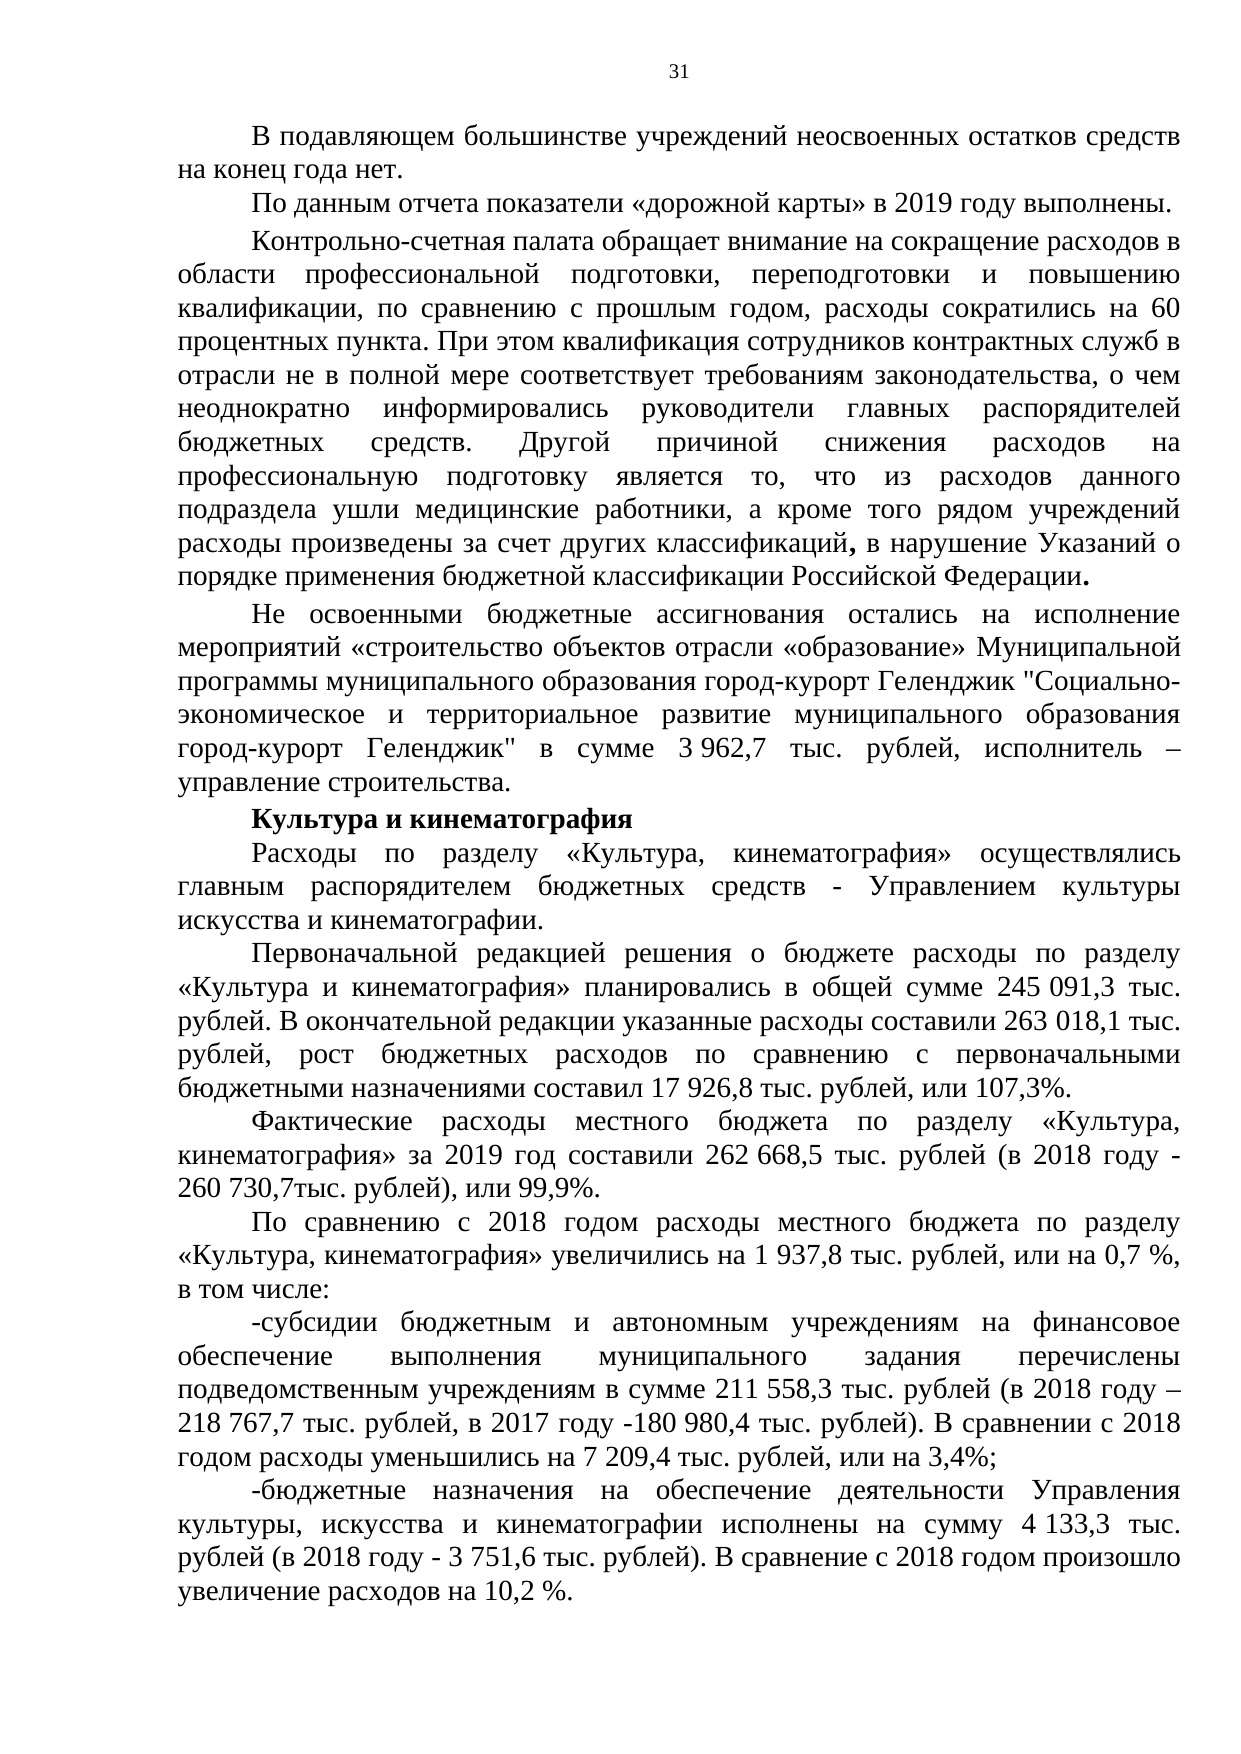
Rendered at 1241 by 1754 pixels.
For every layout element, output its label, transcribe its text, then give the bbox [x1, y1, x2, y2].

text В подавляющем большинстве учреждений неосвоенных остатков средств на конец года нет. [177, 118, 1181, 185]
text Первоначальной редакцией решения о бюджете расходы по разделу «Культура и кинематография» планировались в общей сумме 245 091,3 тыс. рублей. В окончательной редакции указанные расходы составили 263 018,1 тыс. рублей, рост бюджетных расходов по сравнению с первоначальными бюджетными назначениями составил 17 926,8 тыс. рублей, или 107,3%. [177, 936, 1181, 1103]
text Не освоенными бюджетные ассигнования остались на исполнение мероприятий «строительство объектов отрасли «образование» Муниципальной программы муниципального образования город-курорт Геленджик "Социально-экономическое и территориальное развитие муниципального образования город-курорт Геленджик" в сумме 3 962,7 тыс. рублей, исполнитель – управление строительства. [177, 596, 1181, 797]
text -бюджетные назначения на обеспечение деятельности Управления культуры, искусства и кинематографии исполнены на сумму 4 133,3 тыс. рублей (в 2018 году - 3 751,6 тыс. рублей). В сравнение с 2018 годом произошло увеличение расходов на 10,2 %. [177, 1472, 1181, 1606]
text По данным отчета показатели «дорожной карты» в 2019 году выполнены. [177, 185, 1181, 219]
text -субсидии бюджетным и автономным учреждениям на финансовое обеспечение выполнения муниципального задания перечислены подведомственным учреждениям в сумме 211 558,3 тыс. рублей (в 2018 году – 218 767,7 тыс. рублей, в 2017 году -180 980,4 тыс. рублей). В сравнении с 2018 годом расходы уменьшились на 7 209,4 тыс. рублей, или на 3,4%; [177, 1304, 1181, 1472]
text По сравнению с 2018 годом расходы местного бюджета по разделу «Культура, кинематография» увеличились на 1 937,8 тыс. рублей, или на 0,7 %, в том числе: [177, 1204, 1181, 1304]
text Расходы по разделу «Культура, кинематография» осуществлялись главным распорядителем бюджетных средств - Управлением культуры искусства и кинематографии. [177, 835, 1181, 936]
text Культура и кинематография [177, 801, 1181, 835]
text Фактические расходы местного бюджета по разделу «Культура, кинематография» за 2019 год составили 262 668,5 тыс. рублей (в 2018 году -260 730,7тыс. рублей), или 99,9%. [177, 1103, 1181, 1204]
text Контрольно-счетная палата обращает внимание на сокращение расходов в области профессиональной подготовки, переподготовки и повышению квалификации, по сравнению с прошлым годом, расходы сократились на 60 процентных пункта. При этом квалификация сотрудников контрактных служб в отрасли не в полной мере соответствует требованиям законодательства, о чем неоднократно информировались руководители главных распорядителей бюджетных средств. Другой причиной снижения расходов на профессиональную подготовку является то, что из расходов данного подраздела ушли медицинские работники, а кроме того рядом учреждений расходы произведены за счет других классификаций, в нарушение Указаний о порядке применения бюджетной классификации Российской Федерации. [177, 223, 1181, 592]
